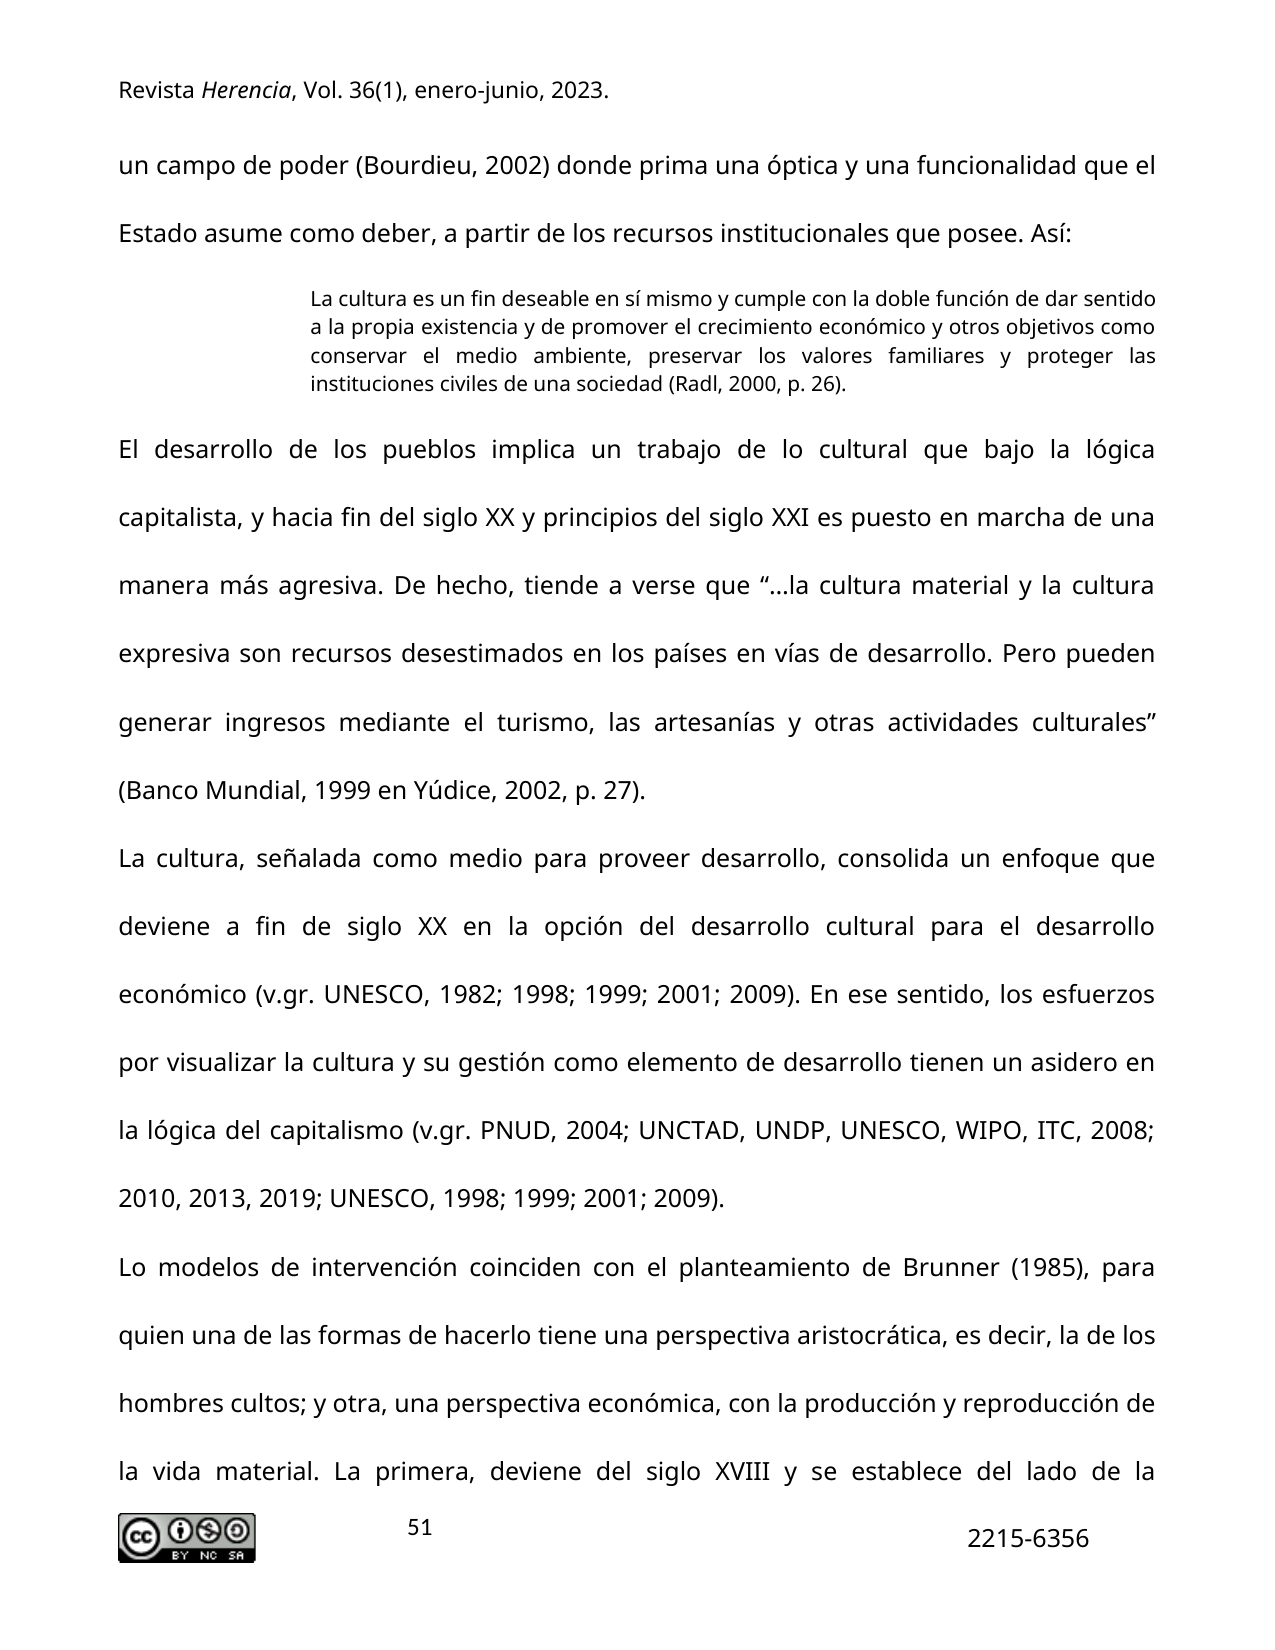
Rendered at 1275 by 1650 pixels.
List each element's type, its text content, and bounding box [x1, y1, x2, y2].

text La cultura, señalada como medio para proveer desarrollo, consolida un enfoque que deviene a fin de siglo XX en la opción del desarrollo cultural para el desarrollo económico (v.gr. UNESCO, 1982; 1998; 1999; 2001; 2009). En ese sentido, los esfuerzos por visualizar la cultura y su gestión como elemento de desarrollo tienen un asidero en la lógica del capitalismo (v.gr. PNUD, 2004; UNCTAD, UNDP, UNESCO, WIPO, ITC, 2008; 2010, 2013, 2019; UNESCO, 1998; 1999; 2001; 2009). [118, 841, 1157, 1215]
picture [118, 1513, 256, 1563]
text El desarrollo de los pueblos implica un trabajo de lo cultural que bajo la lógica capitalista, y hacia fin del siglo XX y principios del siglo XXI es puesto en marcha de una manera más agresiva. De hecho, tiende a verse que “…la cultura material y la cultura expresiva son recursos desestimados en los países en vías de desarrollo. Pero pueden generar ingresos mediante el turismo, las artesanías y otras actividades culturales” (Banco Mundial, 1999 en Yúdice, 2002, p. 27). [118, 432, 1157, 806]
text La cultura es un fin deseable en sí mismo y cumple con la doble función de dar sentido a la propia existencia y de promover el crecimiento económico y otros objetivos como conservar el medio ambiente, preservar los valores familiares y proteger las instituciones civiles de una sociedad (Radl, 2000, p. 26). [310, 284, 1157, 398]
